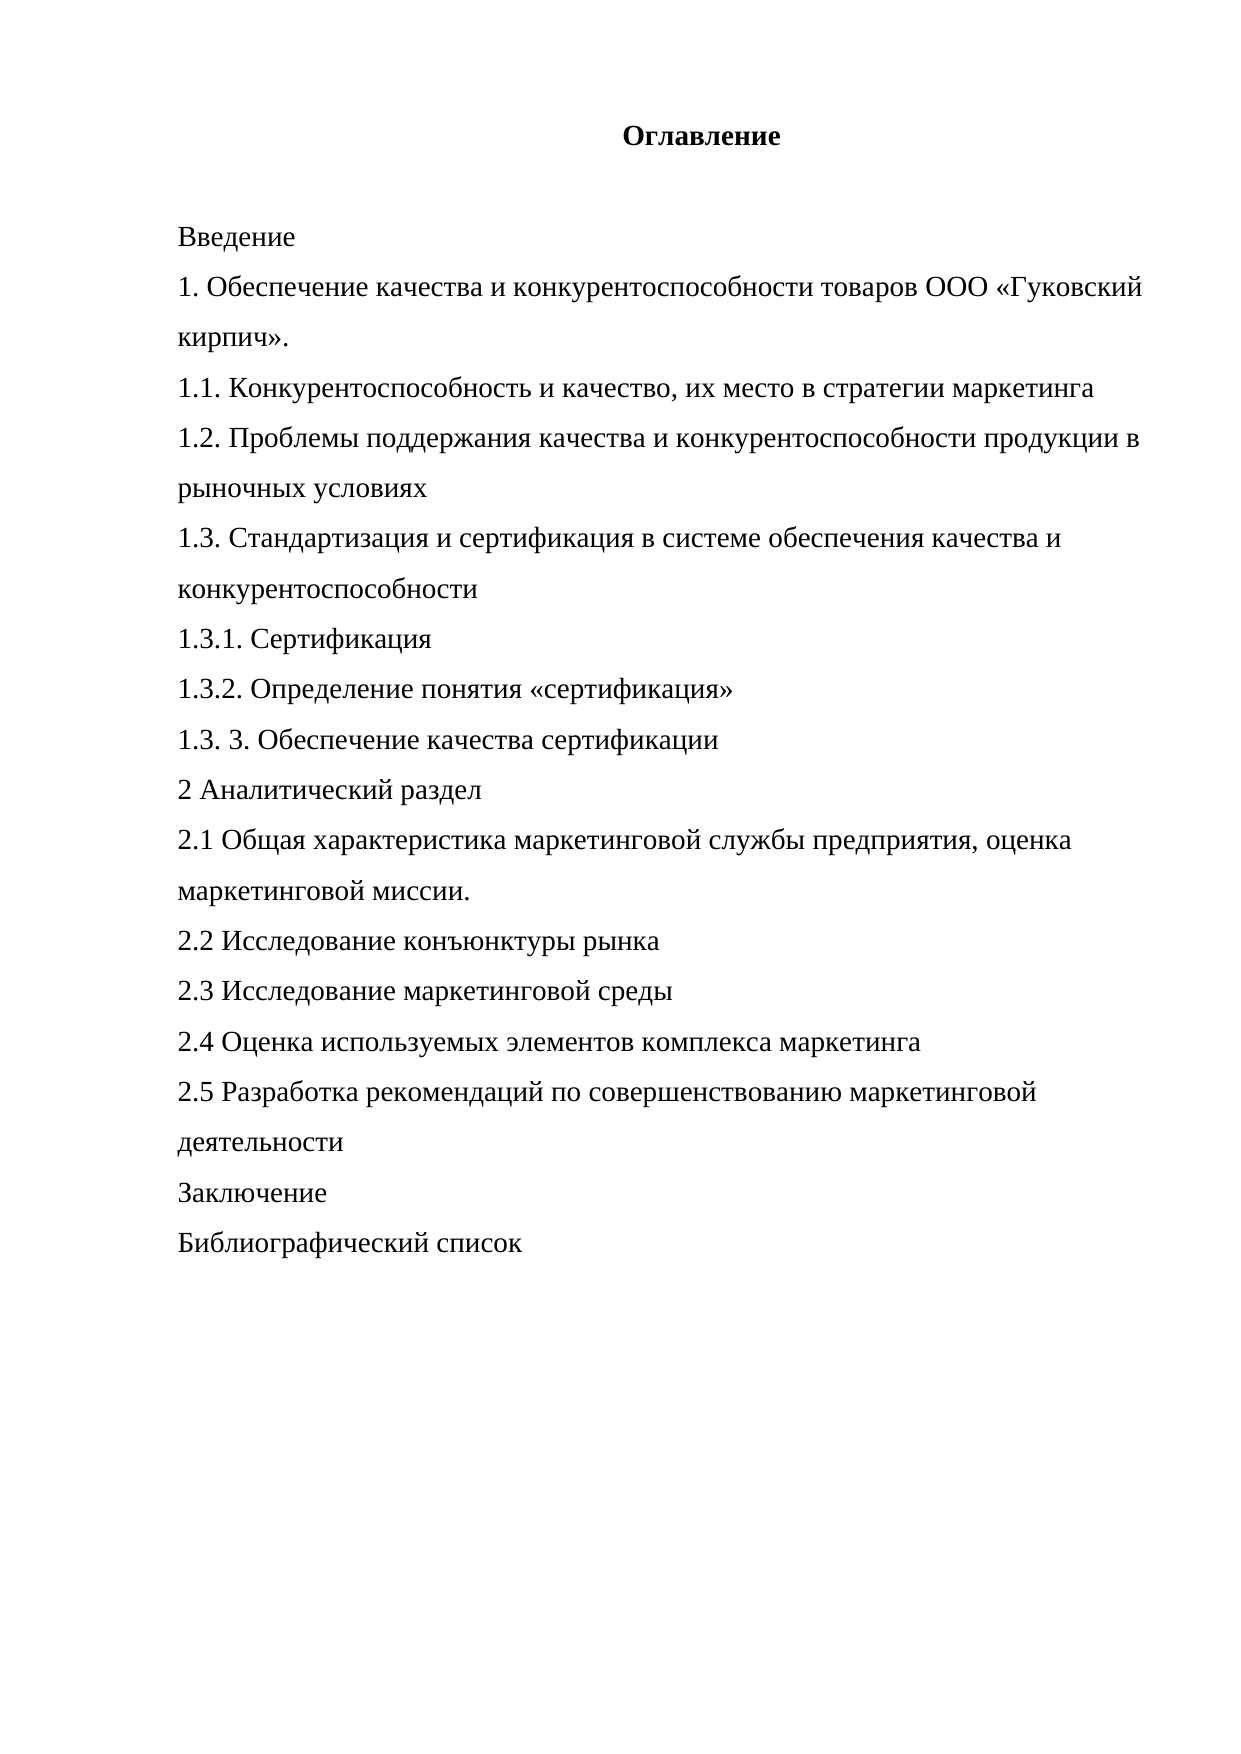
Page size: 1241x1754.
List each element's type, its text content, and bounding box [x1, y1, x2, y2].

text 2.4 Оценка используемых элементов комплекса маркетинга [177, 1024, 1152, 1057]
text 2 Аналитический раздел [177, 772, 1152, 806]
text 1.2. Проблемы поддержания качества и конкурентоспособности продукции в рыночных условиях [177, 420, 1152, 504]
text 1.3.1. Сертификация [177, 621, 1152, 655]
text 2.5 Разработка рекомендаций по совершенствованию маркетинговой деятельности [177, 1074, 1152, 1158]
text Заключение [177, 1175, 1152, 1208]
text Оглавление [177, 118, 1152, 152]
text 1. Обеспечение качества и конкурентоспособности товаров ООО «Гуковский кирпич». [177, 269, 1152, 353]
text Введение [177, 219, 1152, 252]
text 1.3. Стандартизация и сертификация в системе обеспечения качества и конкурентоспособности [177, 521, 1152, 604]
text Библиографический список [177, 1225, 1152, 1258]
text 2.2 Исследование конъюнктуры рынка [177, 923, 1152, 957]
text 2.3 Исследование маркетинговой среды [177, 973, 1152, 1007]
text 1.1. Конкурентоспособность и качество, их место в стратегии маркетинга [177, 370, 1152, 403]
text 1.3. 3. Обеспечение качества сертификации [177, 722, 1152, 755]
text 2.1 Общая характеристика маркетинговой службы предприятия, оценка маркетинговой миссии. [177, 822, 1152, 906]
text 1.3.2. Определение понятия «сертификация» [177, 672, 1152, 705]
